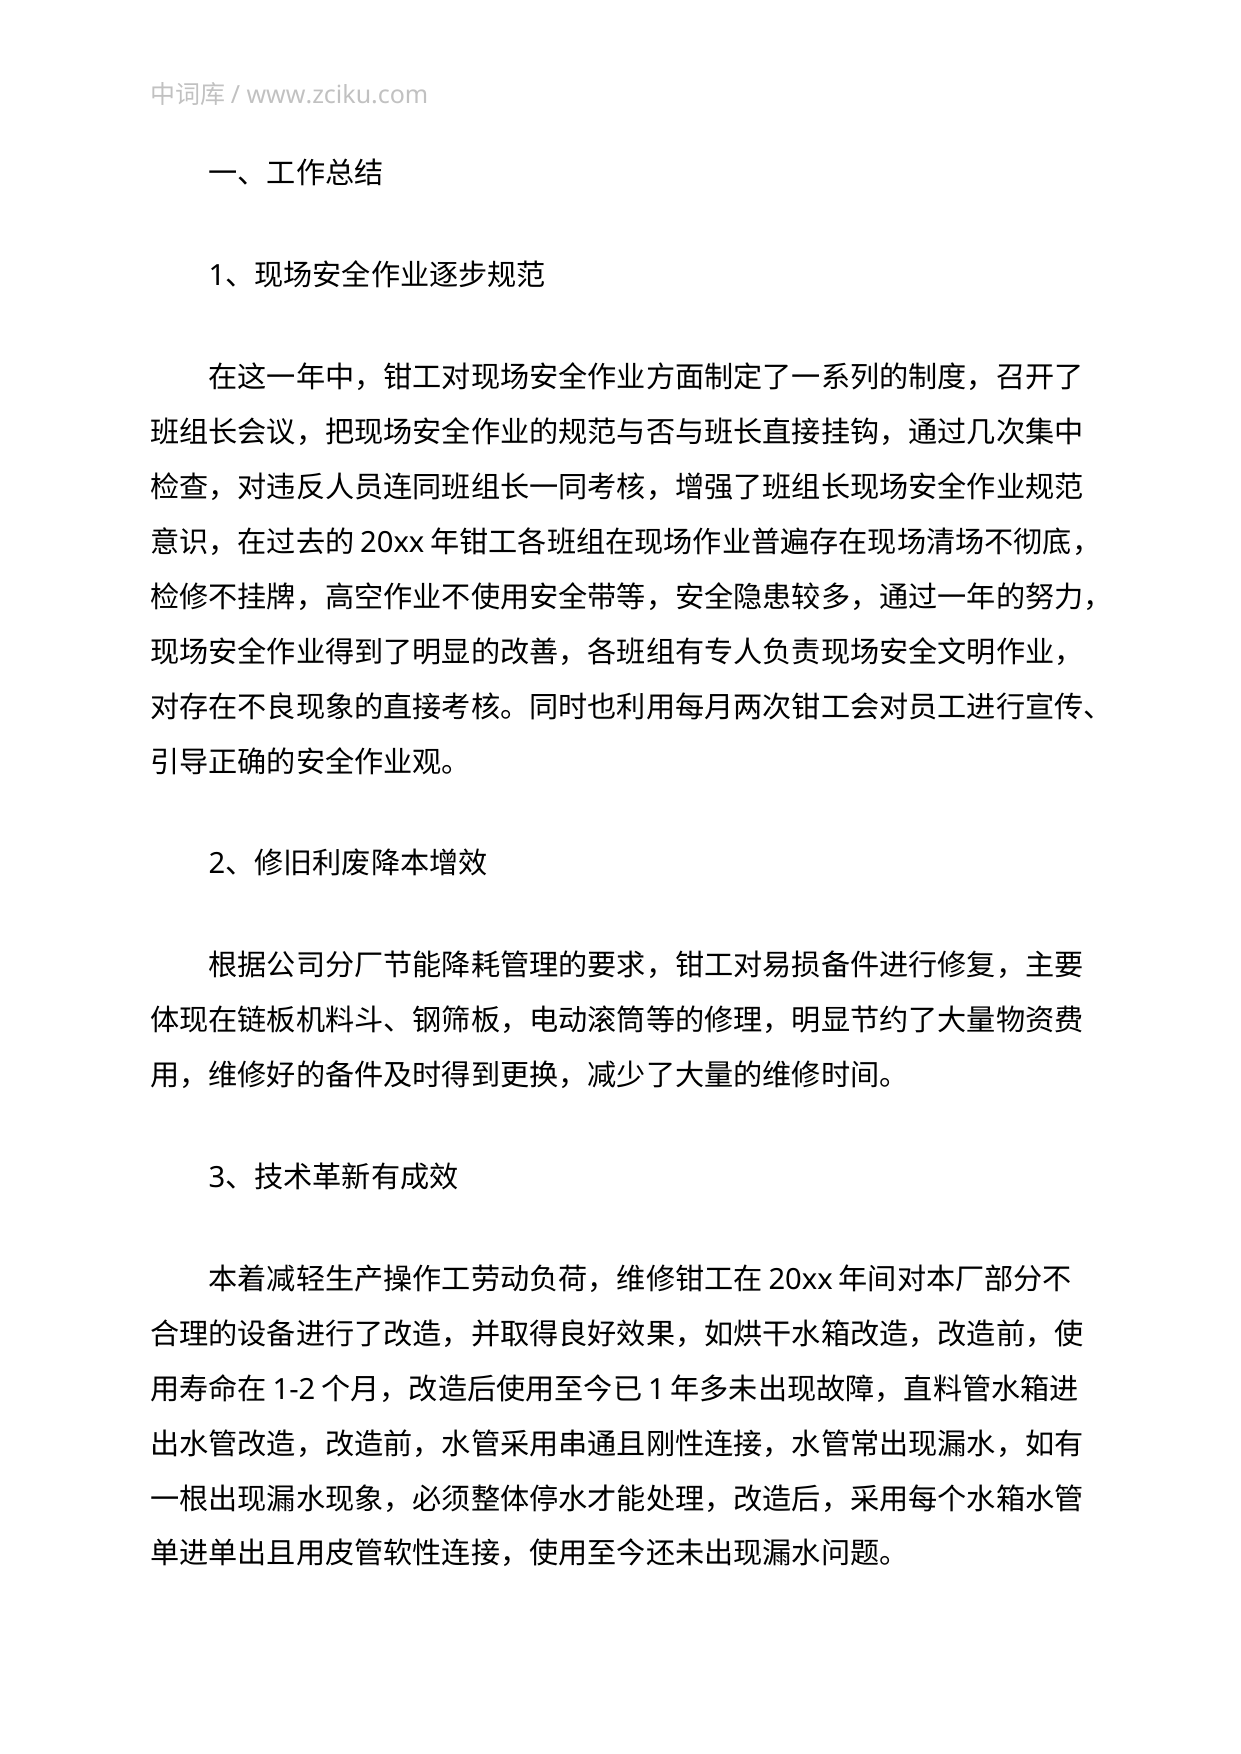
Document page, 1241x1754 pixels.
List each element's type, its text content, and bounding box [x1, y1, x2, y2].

text 一、工作总结 [150, 150, 1090, 192]
text 根据公司分厂节能降耗管理的要求，钳工对易损备件进行修复，主要体现在链板机料斗、钢筛板，电动滚筒等的修理，明显节约了大量物资费用，维修好的备件及时得到更换，减少了大量的维修时间。 [150, 942, 1090, 1094]
text 1、现场安全作业逐步规范 [150, 252, 1090, 294]
text 本着减轻生产操作工劳动负荷，维修钳工在20xx年间对本厂部分不合理的设备进行了改造，并取得良好效果，如烘干水箱改造，改造前，使用寿命在1-2个月，改造后使用至今已1年多未出现故障，直料管水箱进出水管改造，改造前，水管采用串通且刚性连接，水管常出现漏水，如有一根出现漏水现象，必须整体停水才能处理，改造后，采用每个水箱水管单进单出且用皮管软性连接，使用至今还未出现漏水问题。 [150, 1255, 1090, 1572]
text 在这一年中，钳工对现场安全作业方面制定了一系列的制度，召开了班组长会议，把现场安全作业的规范与否与班长直接挂钩，通过几次集中检查，对违反人员连同班组长一同考核，增强了班组长现场安全作业规范意识，在过去的20xx年钳工各班组在现场作业普遍存在现场清场不彻底，检修不挂牌，高空作业不使用安全带等，安全隐患较多，通过一年的努力，现场安全作业得到了明显的改善，各班组有专人负责现场安全文明作业，对存在不良现象的直接考核。同时也利用每月两次钳工会对员工进行宣传、引导正确的安全作业观。 [150, 354, 1090, 780]
text 3、技术革新有成效 [150, 1153, 1090, 1196]
text 2、修旧利废降本增效 [150, 840, 1090, 882]
